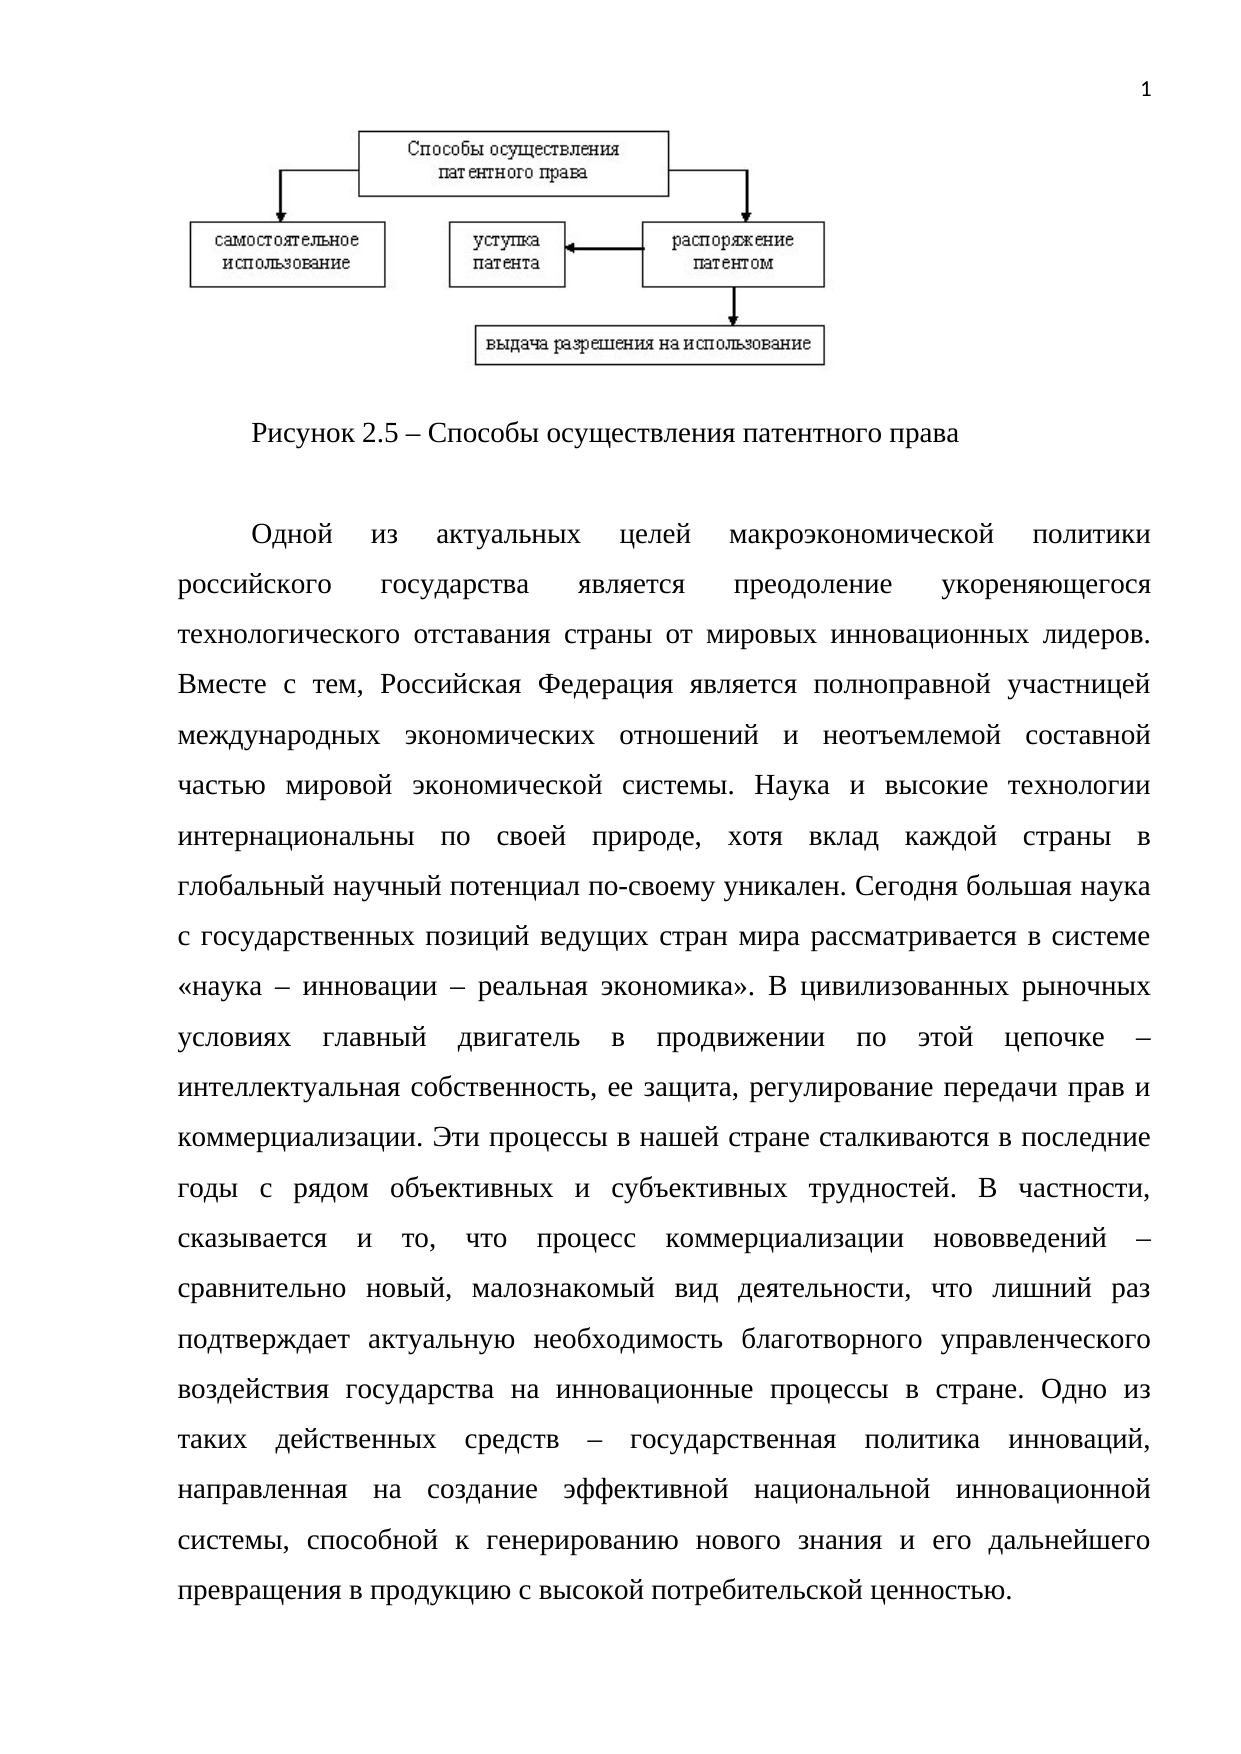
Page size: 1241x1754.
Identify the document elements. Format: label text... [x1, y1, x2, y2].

picture [177, 118, 851, 390]
text Одной из актуальных целей макроэкономической политики российского государства является преодоление укореняющегося технологического отставания страны от мировых инновационных лидеров. Вместе с тем, Российская Федерация является полноправной участницей международных экономических отношений и неотъемлемой составной частью мировой экономической системы. Наука и высокие технологии интернациональны по своей природе, хотя вклад каждой страны в глобальный научный потенциал по-своему уникален. Сегодня большая наука с государственных позиций ведущих стран мира рассматривается в системе «наука – инновации – реальная экономика». В цивилизованных рыночных условиях главный двигатель в продвижении по этой цепочке – интеллектуальная собственность, ее защита, регулирование передачи прав и коммерциализации. Эти процессы в нашей стране сталкиваются в последние годы с рядом объективных и субъективных трудностей. В частности, сказывается и то, что процесс коммерциализации нововведений – сравнительно новый, малознакомый вид деятельности, что лишний раз подтверждает актуальную необходимость благотворного управленческого воздействия государства на инновационные процессы в стране. Одно из таких действенных средств – государственная политика инноваций, направленная на создание эффективной национальной инновационной системы, способной к генерированию нового знания и его дальнейшего превращения в продукцию с высокой потребительской ценностью. [177, 516, 1152, 1606]
text Рисунок 2.5 – Способы осуществления патентного права [177, 415, 1152, 449]
